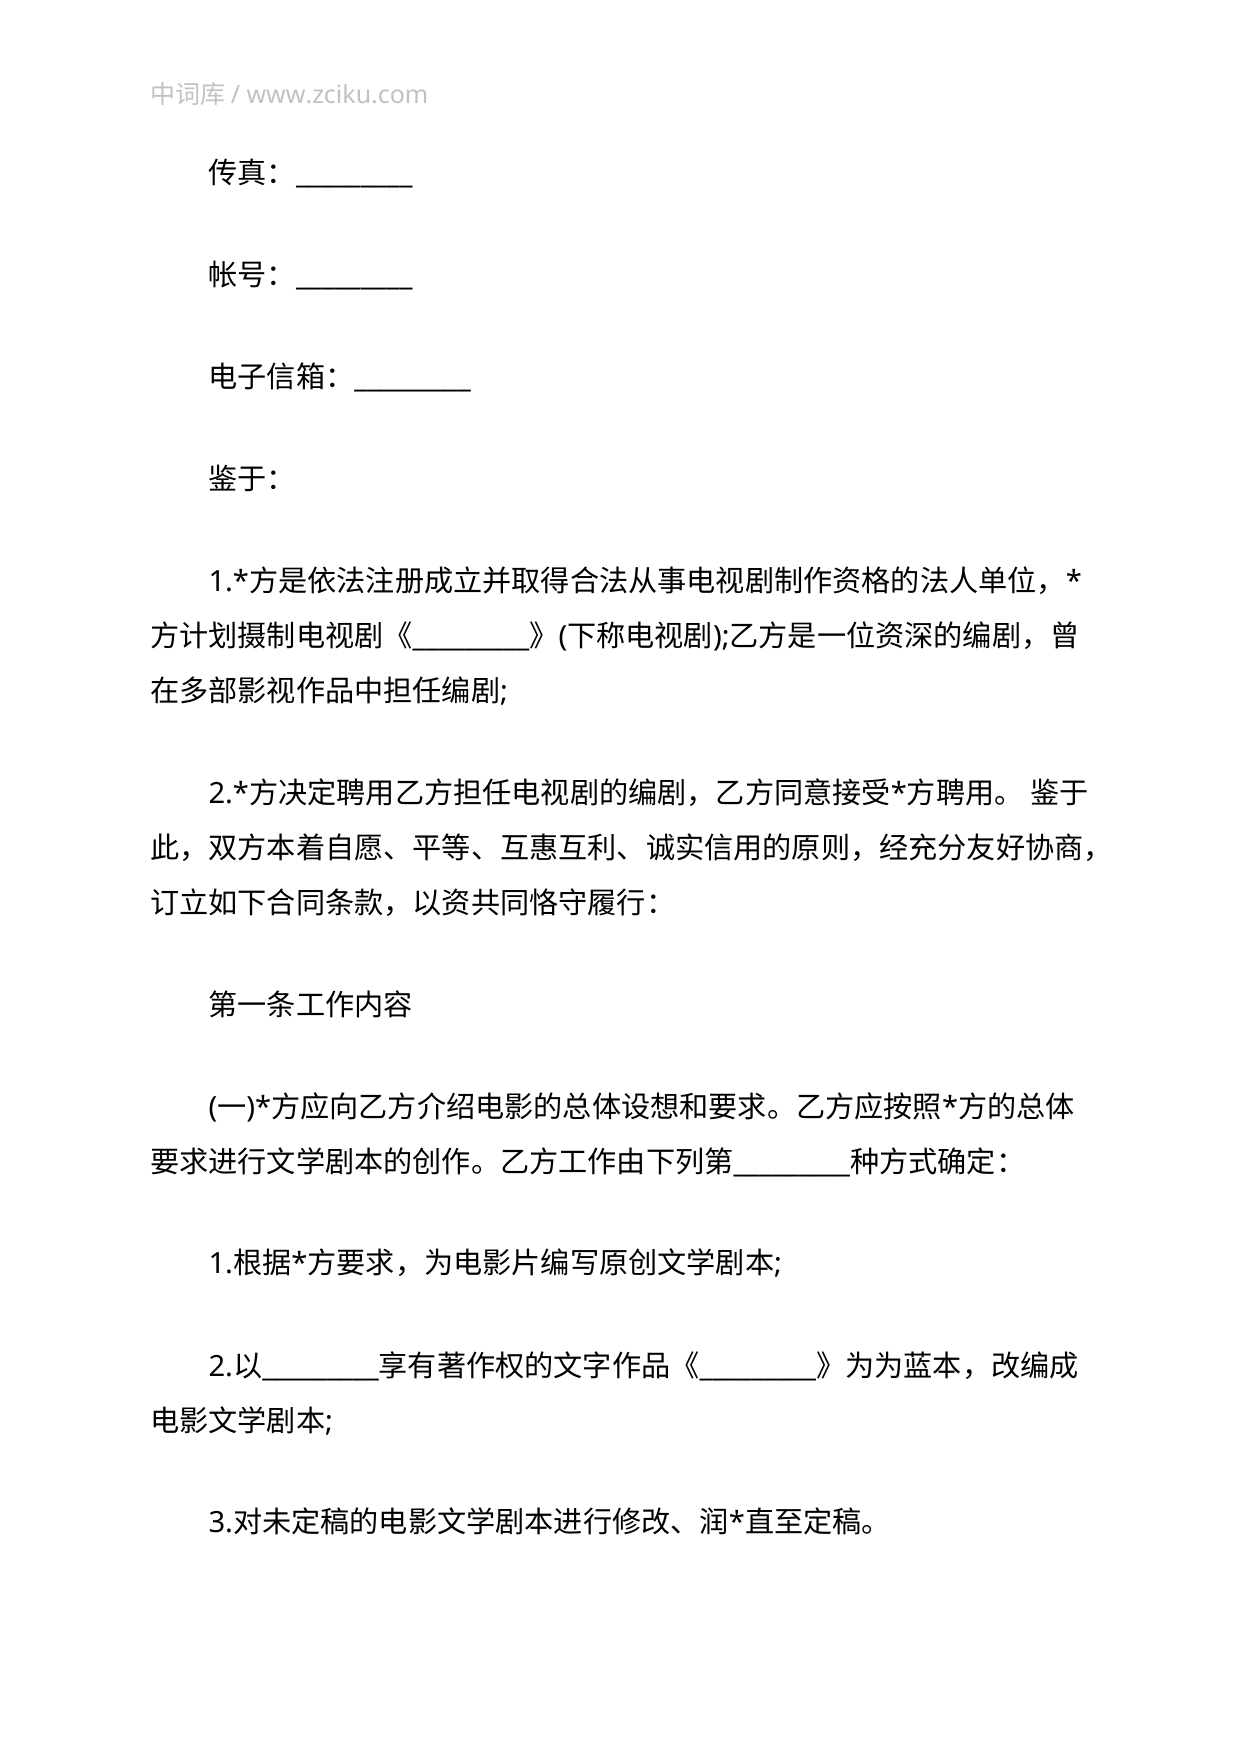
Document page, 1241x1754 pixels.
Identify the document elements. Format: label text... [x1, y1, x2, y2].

text 2.以_________享有著作权的文字作品《_________》为为蓝本，改编成电影文学剧本; [150, 1342, 1090, 1439]
text (一)*方应向乙方介绍电影的总体设想和要求。乙方应按照*方的总体要求进行文学剧本的创作。乙方工作由下列第_________种方式确定： [150, 1083, 1090, 1181]
text 电子信箱：_________ [150, 354, 1090, 396]
text 鉴于： [150, 456, 1090, 498]
text 2.*方决定聘用乙方担任电视剧的编剧，乙方同意接受*方聘用。 鉴于此，双方本着自愿、平等、互惠互利、诚实信用的原则，经充分友好协商，订立如下合同条款，以资共同恪守履行： [150, 770, 1090, 922]
text 1.*方是依法注册成立并取得合法从事电视剧制作资格的法人单位，*方计划摄制电视剧《_________》(下称电视剧);乙方是一位资深的编剧，曾在多部影视作品中担任编剧; [150, 558, 1090, 710]
text 帐号：_________ [150, 252, 1090, 294]
text 第一条工作内容 [150, 981, 1090, 1024]
text 3.对未定稿的电影文学剧本进行修改、润*直至定稿。 [150, 1499, 1090, 1541]
text 1.根据*方要求，为电影片编写原创文学剧本; [150, 1240, 1090, 1282]
text 传真：_________ [150, 150, 1090, 192]
